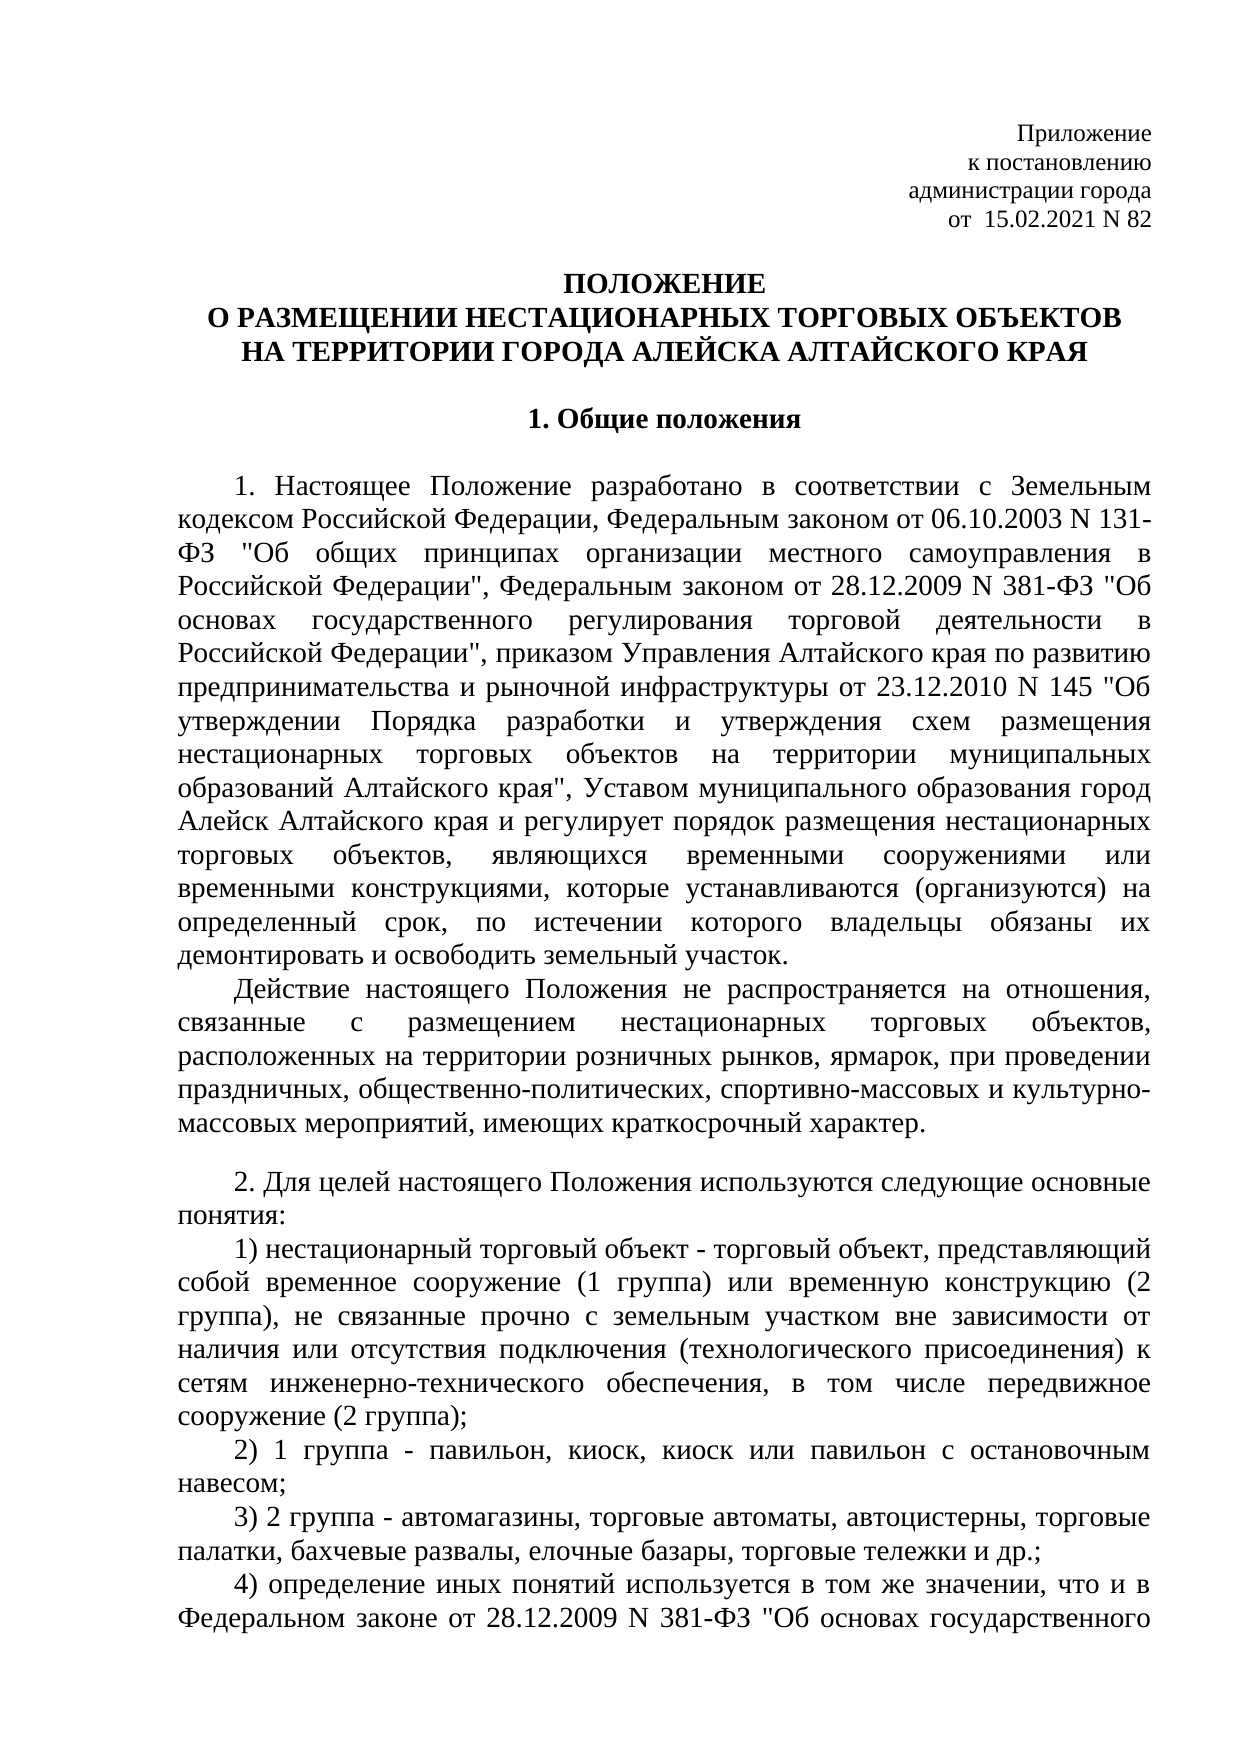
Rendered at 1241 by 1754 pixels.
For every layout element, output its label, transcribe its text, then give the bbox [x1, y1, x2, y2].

title 1. Общие положения [177, 401, 1152, 434]
text 1. Настоящее Положение разработано в соответствии с Земельным кодексом Российской Федерации, Федеральным законом от 06.10.2003 N 131-ФЗ "Об общих принципах организации местного самоуправления в Российской Федерации", Федеральным законом от 28.12.2009 N 381-ФЗ "Об основах государственного регулирования торговой деятельности в Российской Федерации", приказом Управления Алтайского края по развитию предпринимательства и рыночной инфраструктуры от 23.12.2010 N 145 "Об утверждении Порядка разработки и утверждения схем размещения нестационарных торговых объектов на территории муниципальных образований Алтайского края", Уставом муниципального образования город Алейск Алтайского края и регулирует порядок размещения нестационарных торговых объектов, являющихся временными сооружениями или временными конструкциями, которые устанавливаются (организуются) на определенный срок, по истечении которого владельцы обязаны их демонтировать и освободить земельный участок. [177, 468, 1152, 971]
text Действие настоящего Положения не распространяется на отношения, связанные с размещением нестационарных торговых объектов, расположенных на территории розничных рынков, ярмарок, при проведении праздничных, общественно-политических, спортивно-массовых и культурно-массовых мероприятий, имеющих краткосрочный характер. [177, 971, 1152, 1139]
title НА ТЕРРИТОРИИ ГОРОДА АЛЕЙСКА АЛТАЙСКОГО КРАЯ [177, 334, 1152, 367]
text 2) 1 группа - павильон, киоск, киоск или павильон с остановочным навесом; [177, 1432, 1152, 1499]
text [177, 1566, 1152, 1633]
text 1) нестационарный торговый объект - торговый объект, представляющий собой временное сооружение (1 группа) или временную конструкцию (2 группа), не связанные прочно с земельным участком вне зависимости от наличия или отсутствия подключения (технологического присоединения) к сетям инженерно-технического обеспечения, в том числе передвижное сооружение (2 группа); [177, 1231, 1152, 1432]
text 3) 2 группа - автомагазины, торговые автоматы, автоцистерны, торговые палатки, бахчевые развалы, елочные базары, торговые тележки и др.; [177, 1499, 1152, 1566]
text 2. Для целей настоящего Положения используются следующие основные понятия: [177, 1164, 1152, 1231]
text администрации города [177, 176, 1152, 204]
title ПОЛОЖЕНИЕ [177, 267, 1152, 300]
title О РАЗМЕЩЕНИИ НЕСТАЦИОНАРНЫХ ТОРГОВЫХ ОБЪЕКТОВ [177, 300, 1152, 334]
text Приложение [177, 118, 1152, 147]
text к постановлению [177, 147, 1152, 176]
text от 15.02.2021 N 82 [177, 204, 1152, 233]
